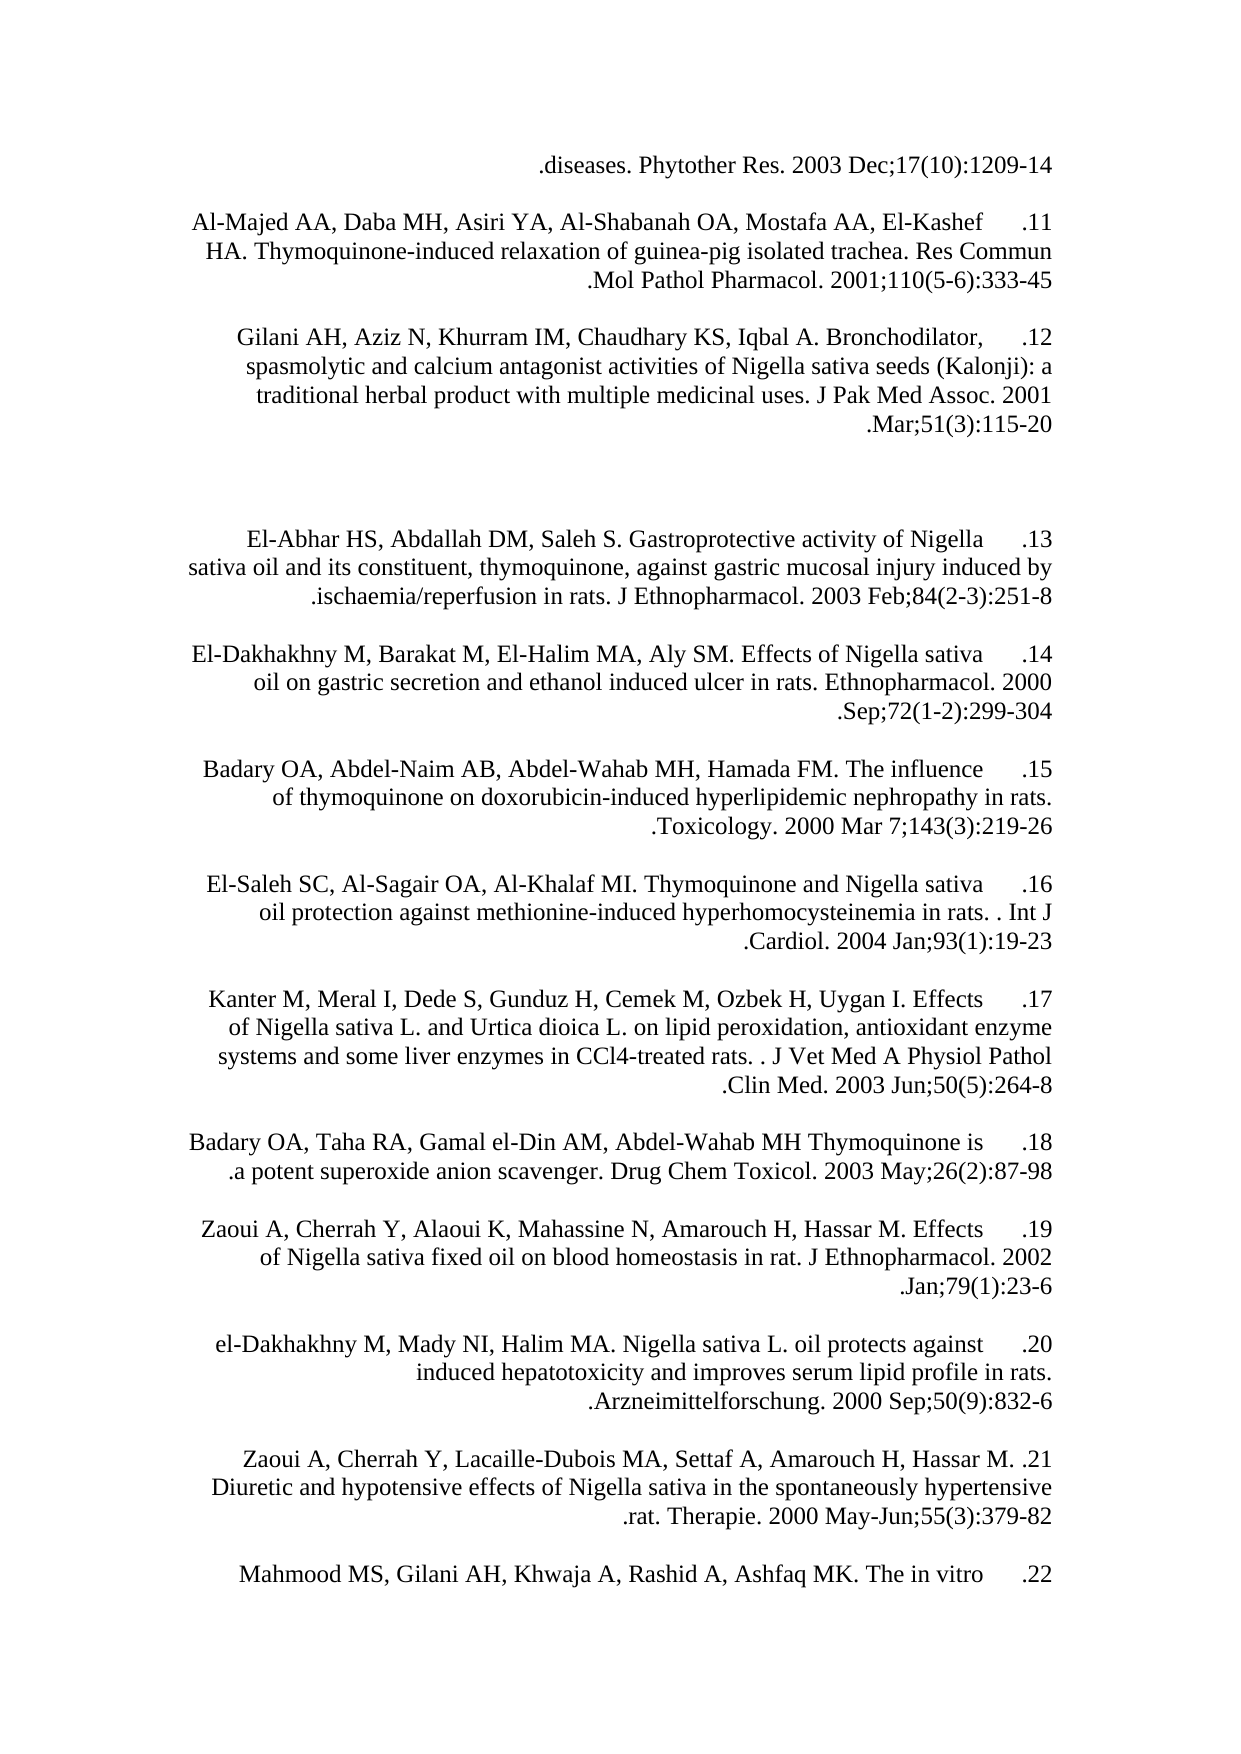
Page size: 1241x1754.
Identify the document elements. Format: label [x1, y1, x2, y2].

text [187, 150, 1053, 1587]
